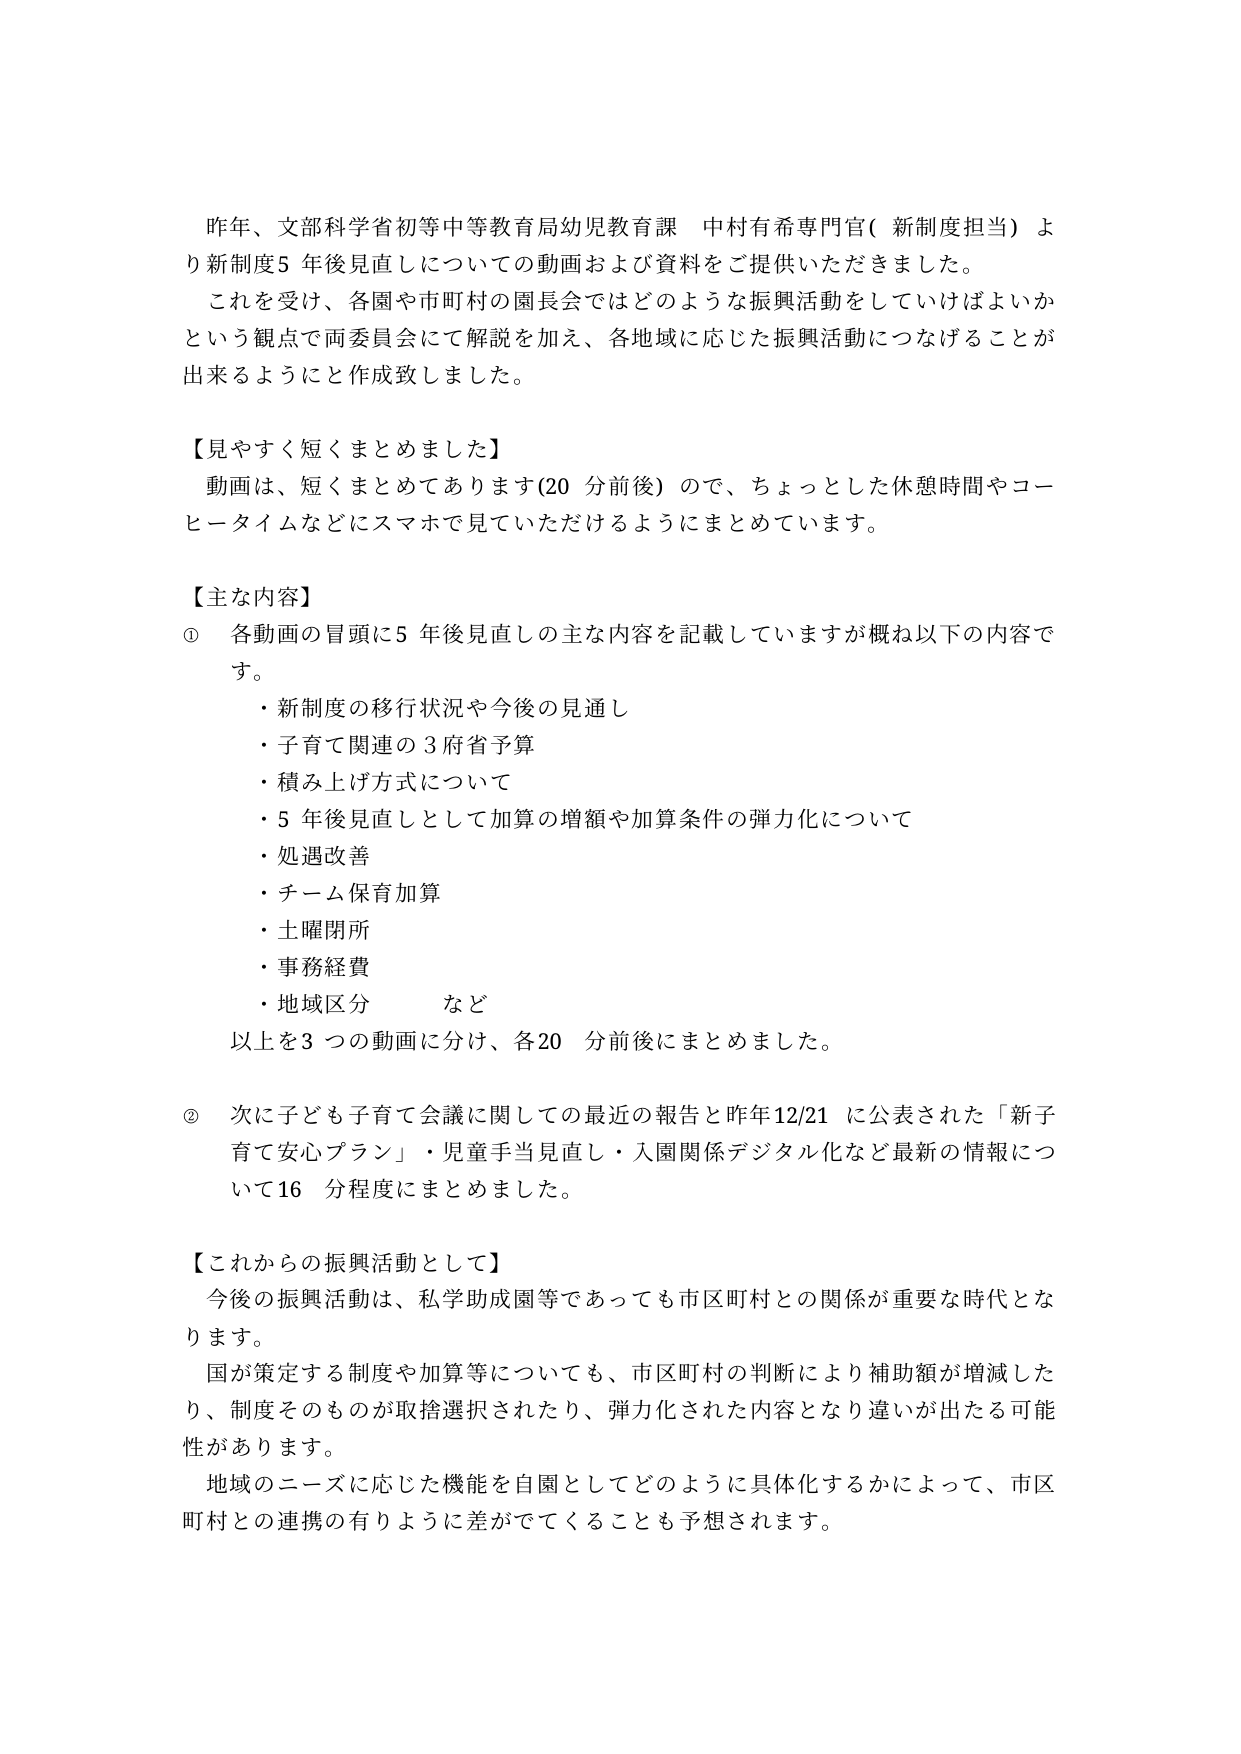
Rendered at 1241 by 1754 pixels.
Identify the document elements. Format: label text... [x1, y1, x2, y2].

list 次に子ども子育て会議に関しての最近の報告と昨年12/21に公表された「新子育て安心プラン」・児童手当見直し・入園関係デジタル化など最新の情報について16分程度にまとめました。 [183, 1095, 1057, 1206]
list 各動画の冒頭に5年後見直しの主な内容を記載していますが概ね以下の内容です。 [183, 614, 1057, 688]
text 【主な内容】 [183, 577, 1057, 614]
text 地域のニーズに応じた機能を自園としてどのように具体化するかによって、市区町村との連携の有りように差がでてくることも予想されます。 [183, 1465, 1057, 1539]
list ・事務経費 [220, 947, 1057, 984]
list ・5年後見直しとして加算の増額や加算条件の弾力化について [220, 799, 1057, 836]
list ・積み上げ方式について [220, 762, 1057, 799]
list ・処遇改善 [220, 836, 1057, 873]
text 動画は、短くまとめてあります(20分前後)ので、ちょっとした休憩時間やコーヒータイムなどにスマホで見ていただけるようにまとめています。 [183, 466, 1057, 540]
text 【これからの振興活動として】 [183, 1243, 1057, 1280]
list ・チーム保育加算 [220, 873, 1057, 910]
text 国が策定する制度や加算等についても、市区町村の判断により補助額が増減したり、制度そのものが取捨選択されたり、弾力化された内容となり違いが出たる可能性があります。 [183, 1354, 1057, 1465]
list ・土曜閉所 [220, 910, 1057, 947]
list ・新制度の移行状況や今後の見通し [220, 688, 1057, 725]
text 以上を3つの動画に分け、各20分前後にまとめました。 [183, 1021, 1057, 1058]
list ・子育て関連の３府省予算 [220, 725, 1057, 762]
text 昨年、文部科学省初等中等教育局幼児教育課 中村有希専門官(新制度担当)より新制度5年後見直しについての動画および資料をご提供いただきました。 [183, 208, 1057, 282]
list ・地域区分 など [220, 984, 1057, 1021]
text 今後の振興活動は、私学助成園等であっても市区町村との関係が重要な時代となります。 [183, 1280, 1057, 1354]
text 【見やすく短くまとめました】 [183, 429, 1057, 466]
text これを受け、各園や市町村の園長会ではどのような振興活動をしていけばよいかという観点で両委員会にて解説を加え、各地域に応じた振興活動につなげることが出来るようにと作成致しました。 [183, 282, 1057, 392]
